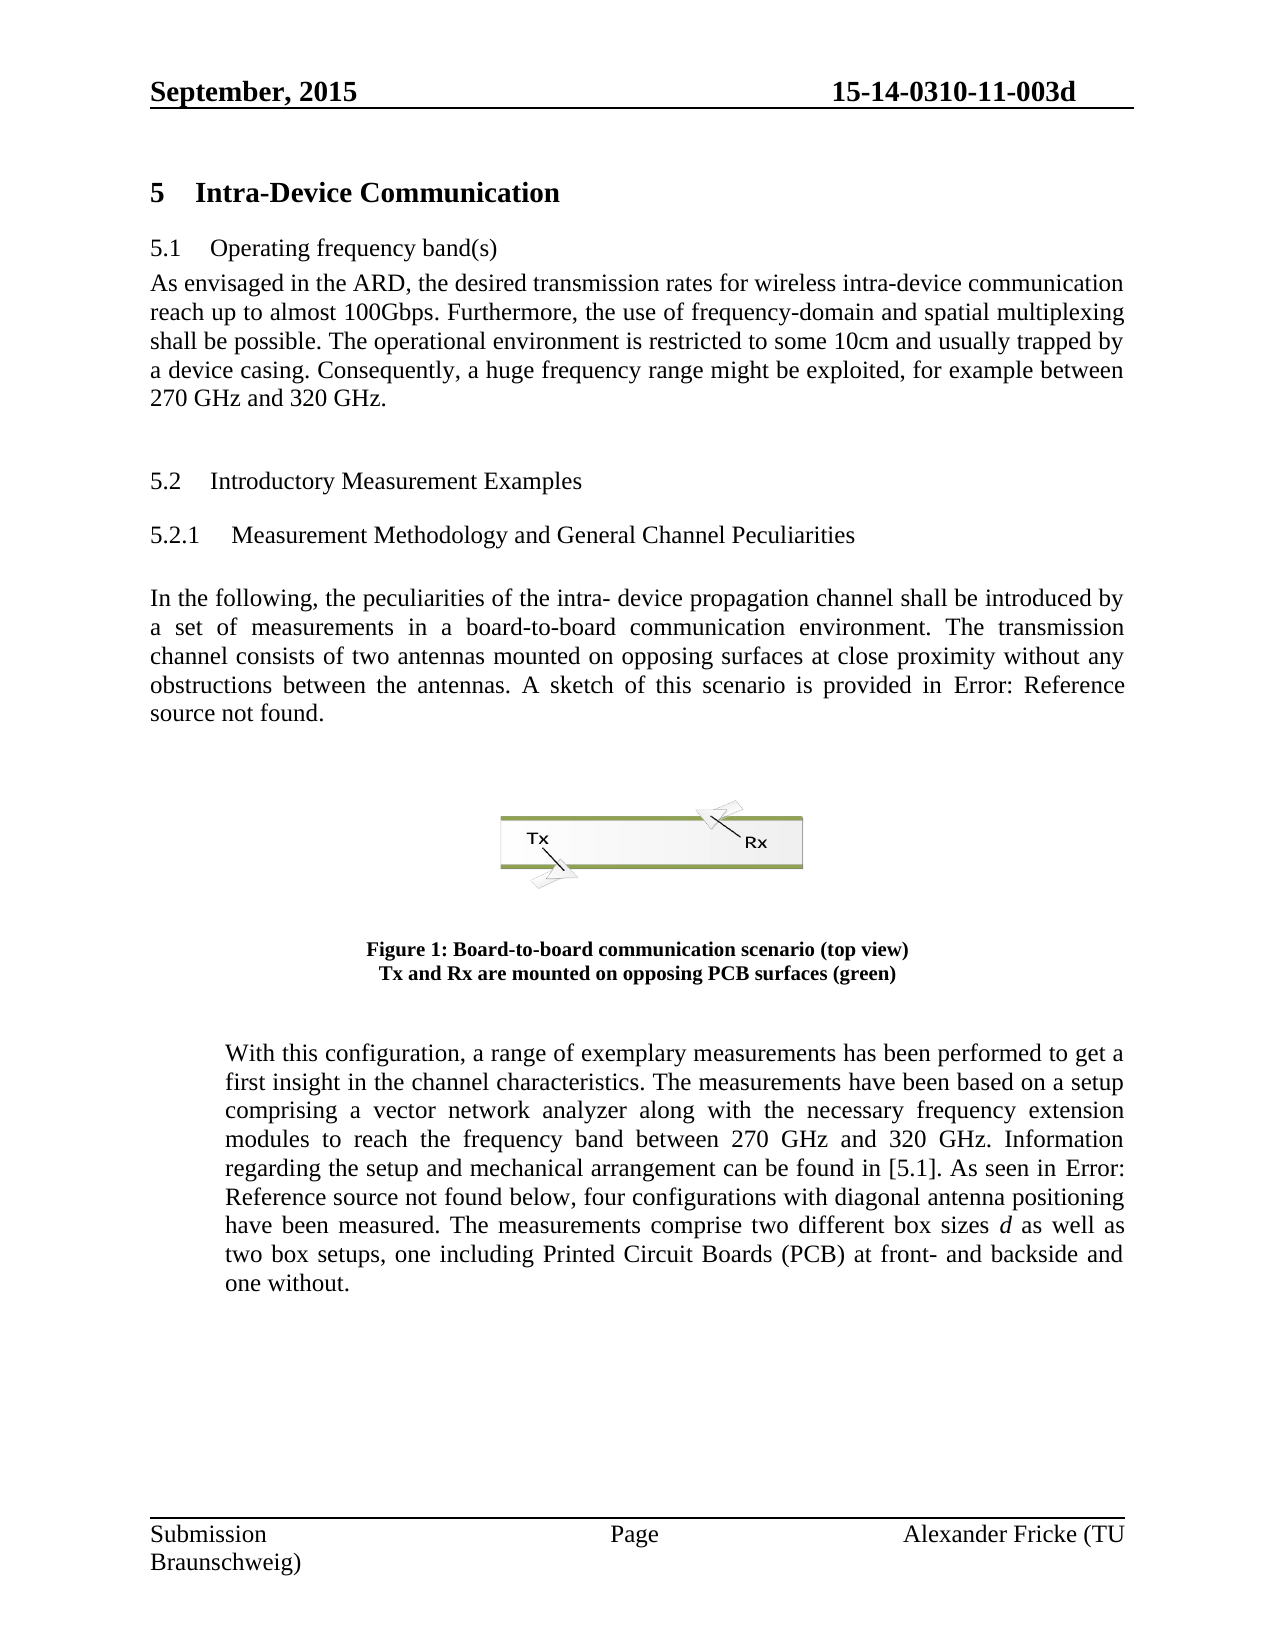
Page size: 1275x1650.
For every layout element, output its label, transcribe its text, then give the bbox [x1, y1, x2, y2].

subtitle Intra-Device Communication [150, 175, 1125, 208]
subtitle Measurement Methodology and General Channel Peculiarities [150, 520, 1125, 548]
text As envisaged in the ARD, the desired transmission rates for wireless intra-device communication reach up to almost 100Gbps. Furthermore, the use of frequency-domain and spatial multiplexing shall be possible. The operational environment is restricted to some 10cm and usually trapped by a device casing. Consequently, a huge frequency range might be exploited, for example between 270 GHz and 320 GHz. [150, 268, 1125, 412]
text Figure 1: Board-to-board communication scenario (top view) Tx and Rx are mounted on opposing PCB surfaces (green) [150, 937, 1125, 985]
subtitle Introductory Measurement Examples [150, 466, 1125, 495]
subtitle Operating frequency band(s) [150, 233, 1125, 262]
